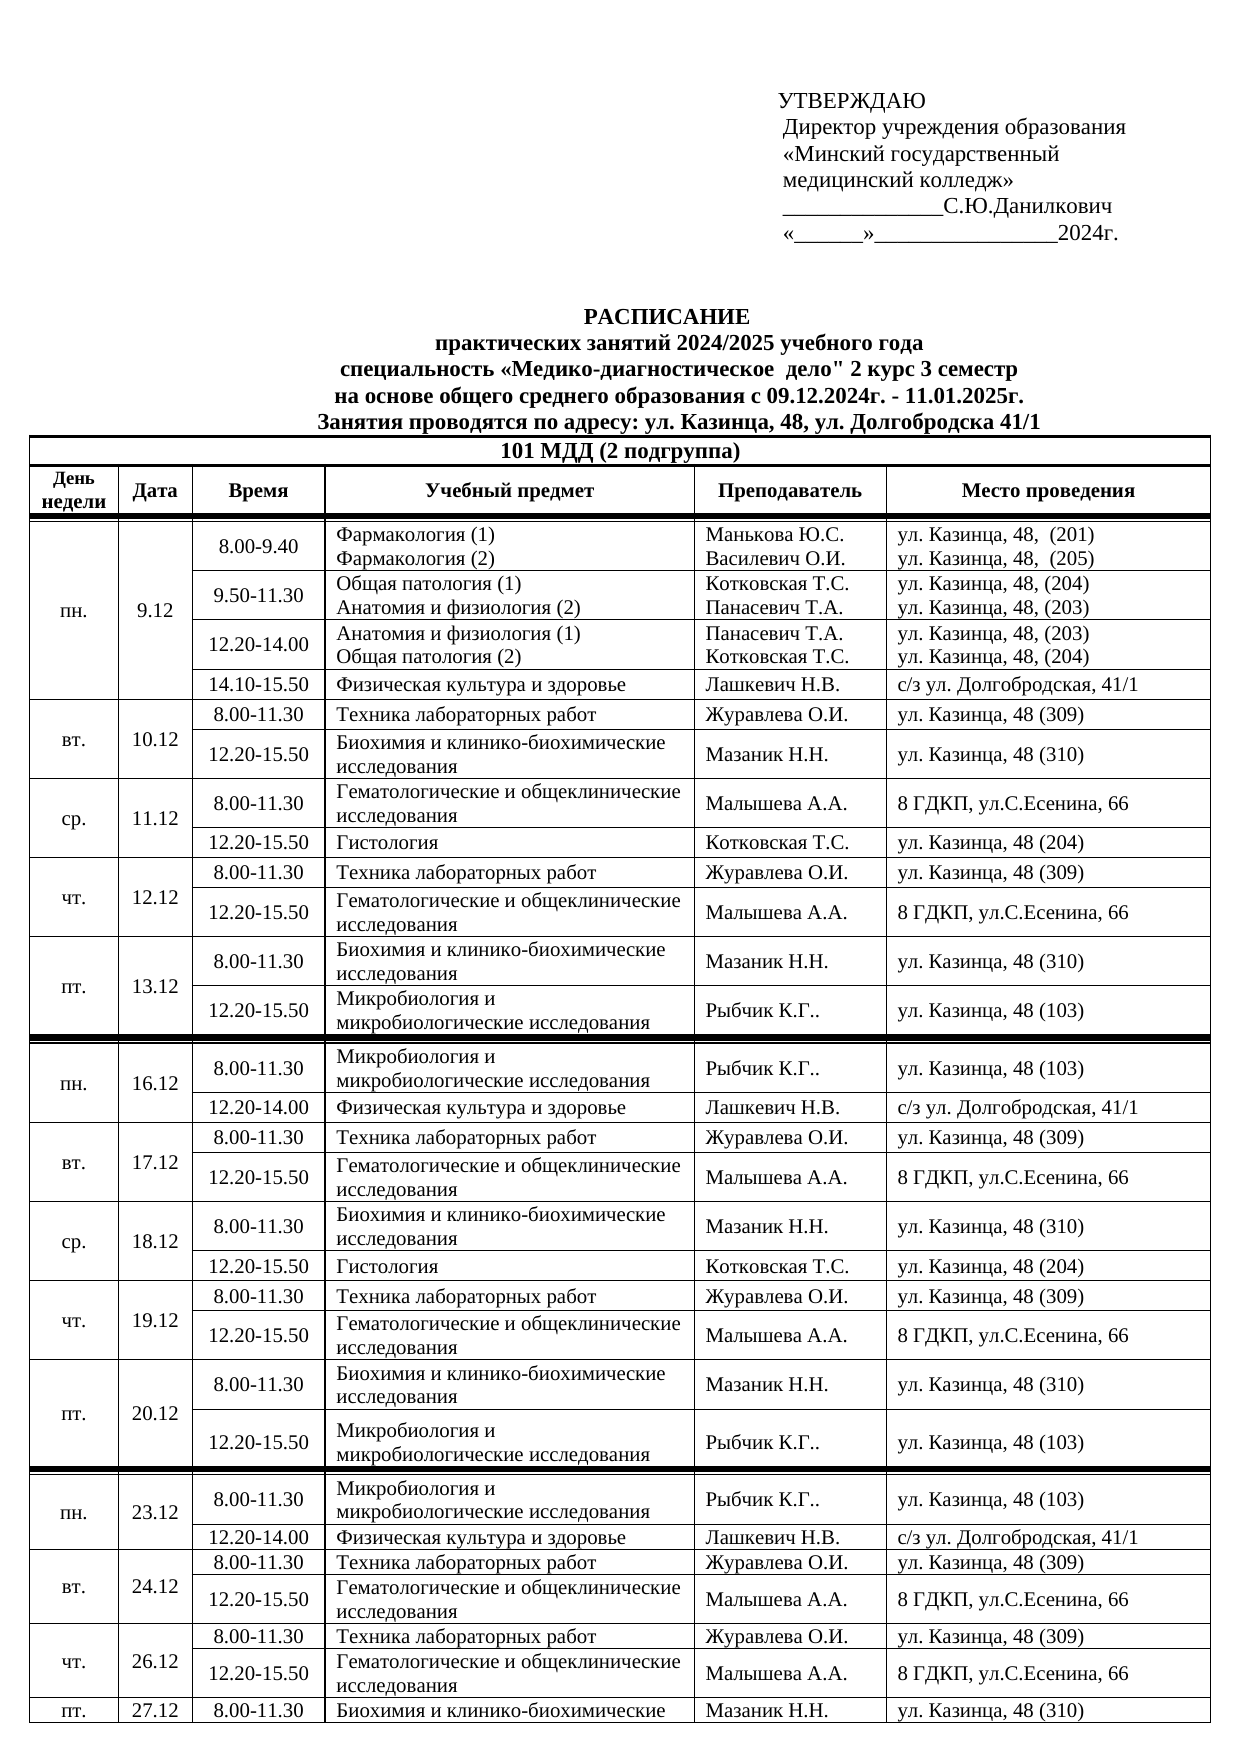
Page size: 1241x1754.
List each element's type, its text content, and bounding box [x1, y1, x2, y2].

table_cell Гистология [326, 828, 694, 857]
table_cell Техника лабораторных работ [326, 858, 694, 887]
table_cell 8.00-11.30 [193, 1550, 324, 1574]
text Директор учреждения образования [177, 113, 1181, 140]
table_cell вт. [30, 1550, 118, 1623]
table_cell 8.00-11.30 [193, 858, 324, 887]
table_cell 8 ГДКП, ул.С.Есенина, 66 [887, 1153, 1210, 1201]
table_cell 12.20-15.50 [193, 888, 324, 936]
table_cell Преподаватель [695, 467, 886, 513]
table_cell ул. Казинца, 48 (309) [887, 1281, 1210, 1310]
table_cell Техника лабораторных работ [326, 700, 694, 728]
table_cell 8.00-11.30 [193, 1360, 324, 1408]
table_cell Физическая культура и здоровье [326, 1093, 694, 1122]
table_cell 8.00-11.30 [193, 1044, 324, 1092]
table_cell Малышева А.А. [695, 888, 886, 936]
table_cell пт. [30, 1360, 118, 1466]
table_cell ул. Казинца, 48 (310) [887, 937, 1210, 985]
table_cell 12.20-15.50 [193, 1649, 324, 1697]
table_cell Малышева А.А. [695, 779, 886, 827]
table_cell Микробиология и микробиологические исследования [326, 1410, 694, 1466]
table_cell Малышева А.А. [695, 1311, 886, 1359]
table_cell Лашкевич Н.В. [695, 1093, 886, 1122]
table_cell Гематологические и общеклинические исследования [326, 1153, 694, 1201]
table_cell Мазаник Н.Н. [695, 1202, 886, 1250]
table_cell вт. [30, 1123, 118, 1201]
table_cell Гематологические и общеклинические исследования [326, 1649, 694, 1697]
table_cell ср. [30, 1202, 118, 1280]
table_cell ул. Казинца, 48 (103) [887, 1044, 1210, 1092]
table_cell ул. Казинца, 48, (204) ул. Казинца, 48, (203) [887, 571, 1210, 619]
table_cell чт. [30, 1281, 118, 1359]
table_cell Рыбчик К.Г.. [695, 1475, 886, 1523]
text специальность «Медико-диагностическое дело" 2 курс 3 семестр [177, 355, 1181, 382]
table_cell Биохимия и клинико-биохимические исследования [326, 730, 694, 778]
table_cell Журавлева О.И. [695, 1123, 886, 1152]
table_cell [326, 1698, 694, 1722]
table_cell 8.00-11.30 [193, 937, 324, 985]
table_cell ул. Казинца, 48 (103) [887, 1410, 1210, 1466]
table_cell 12.20-15.50 [193, 1410, 324, 1466]
table_cell 13.12 [119, 937, 192, 1034]
table_cell 12.20-15.50 [193, 828, 324, 857]
table_cell Журавлева О.И. [695, 1550, 886, 1574]
table_cell 8 ГДКП, ул.С.Есенина, 66 [887, 888, 1210, 936]
table_cell 8 ГДКП, ул.С.Есенина, 66 [887, 779, 1210, 827]
table_cell 12.12 [119, 858, 192, 936]
table_cell Гематологические и общеклинические исследования [326, 1575, 694, 1623]
table_cell Техника лабораторных работ [326, 1624, 694, 1648]
table_cell Техника лабораторных работ [326, 1123, 694, 1152]
table_cell пн. [30, 1044, 118, 1122]
table_cell Фармакология (1) Фармакология (2) [326, 522, 694, 570]
table_cell ул. Казинца, 48, (203) ул. Казинца, 48, (204) [887, 620, 1210, 668]
table_cell Учебный предмет [326, 467, 694, 513]
table_cell 8 ГДКП, ул.С.Есенина, 66 [887, 1575, 1210, 1623]
table_cell Гематологические и общеклинические исследования [326, 888, 694, 936]
table_cell 18.12 [119, 1202, 192, 1280]
table_cell 12.20-15.50 [193, 1311, 324, 1359]
table_cell Биохимия и клинико-биохимические исследования [326, 937, 694, 985]
table_cell пн. [30, 522, 118, 698]
table_cell 27.12 [119, 1698, 192, 1722]
table_cell 8.00-11.30 [193, 1475, 324, 1523]
table_cell ул. Казинца, 48 (103) [887, 986, 1210, 1034]
table_cell Лашкевич Н.В. [695, 670, 886, 698]
table_cell 8.00-11.30 [193, 1123, 324, 1152]
table_cell Котковская Т.С. [695, 1251, 886, 1280]
table_cell Манькова Ю.С. Василевич О.И. [695, 522, 886, 570]
table_cell 12.20-15.50 [193, 1251, 324, 1280]
table_cell Панасевич Т.А. Котковская Т.С. [695, 620, 886, 668]
table_cell ул. Казинца, 48 (309) [887, 1550, 1210, 1574]
table_cell 12.20-14.00 [193, 620, 324, 668]
table_cell Журавлева О.И. [695, 700, 886, 728]
table_cell 8.00-9.40 [193, 522, 324, 570]
table_cell Дата [119, 467, 192, 513]
text УТВЕРЖДАЮ [177, 87, 1181, 113]
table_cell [887, 1698, 1210, 1722]
text на основе общего среднего образования с 09.12.2024г. - 11.01.2025г. [177, 382, 1181, 408]
table_cell Анатомия и физиология (1) Общая патология (2) [326, 620, 694, 668]
table_cell Гистология [326, 1251, 694, 1280]
table_cell 12.20-15.50 [193, 730, 324, 778]
table_cell ул. Казинца, 48, (201) ул. Казинца, 48, (205) [887, 522, 1210, 570]
table_cell Мазаник Н.Н. [695, 730, 886, 778]
table_cell с/з ул. Долгобродская, 41/1 [887, 1093, 1210, 1122]
table_cell 23.12 [119, 1475, 192, 1549]
table_cell Биохимия и клинико-биохимические исследования [326, 1202, 694, 1250]
text РАСПИСАНИЕ [177, 303, 1181, 329]
table_cell Рыбчик К.Г.. [695, 986, 886, 1034]
table_cell 9.50-11.30 [193, 571, 324, 619]
table_cell 12.20-15.50 [193, 1575, 324, 1623]
table_cell 11.12 [119, 779, 192, 857]
table_cell Мазаник Н.Н. [695, 937, 886, 985]
table_cell 8.00-11.30 [193, 1281, 324, 1310]
table_cell Физическая культура и здоровье [326, 1525, 694, 1549]
table_cell вт. [30, 700, 118, 778]
text медицинский колледж» [177, 166, 1181, 192]
table_cell 8 ГДКП, ул.С.Есенина, 66 [887, 1311, 1210, 1359]
table_cell 17.12 [119, 1123, 192, 1201]
table_cell ул. Казинца, 48 (310) [887, 1202, 1210, 1250]
table_cell 8.00-11.30 [193, 700, 324, 728]
table_cell Мазаник Н.Н. [695, 1360, 886, 1408]
table_cell Малышева А.А. [695, 1575, 886, 1623]
table_cell 8 ГДКП, ул.С.Есенина, 66 [887, 1649, 1210, 1697]
table_cell Техника лабораторных работ [326, 1550, 694, 1574]
table_cell ул. Казинца, 48 (310) [887, 1360, 1210, 1408]
table_cell Место проведения [887, 467, 1210, 513]
table_cell ул. Казинца, 48 (204) [887, 1251, 1210, 1280]
table_cell Общая патология (1) Анатомия и физиология (2) [326, 571, 694, 619]
table_cell 8.00-11.30 [193, 1624, 324, 1648]
table_cell Физическая культура и здоровье [326, 670, 694, 698]
table_cell Гематологические и общеклинические исследования [326, 779, 694, 827]
table_cell Микробиология и микробиологические исследования [326, 1475, 694, 1523]
text практических занятий 2024/2025 учебного года [177, 329, 1181, 355]
table_cell 10.12 [119, 700, 192, 778]
table_cell Микробиология и микробиологические исследования [326, 986, 694, 1034]
table_cell ул. Казинца, 48 (309) [887, 700, 1210, 728]
table_cell 14.10-15.50 [193, 670, 324, 698]
text Занятия проводятся по адресу: ул. Казинца, 48, ул. Долгобродска 41/1 [177, 408, 1181, 434]
table_cell чт. [30, 858, 118, 936]
table_cell Малышева А.А. [695, 1153, 886, 1201]
table_cell Время [193, 467, 324, 513]
table_cell Журавлева О.И. [695, 1281, 886, 1310]
table_cell 8.00-11.30 [193, 1698, 324, 1722]
table_cell Техника лабораторных работ [326, 1281, 694, 1310]
table_cell чт. [30, 1624, 118, 1697]
table_cell ул. Казинца, 48 (310) [887, 730, 1210, 778]
table_cell Котковская Т.С. Панасевич Т.А. [695, 571, 886, 619]
table_cell с/з ул. Долгобродская, 41/1 [887, 1525, 1210, 1549]
table_cell 12.20-15.50 [193, 1153, 324, 1201]
table_cell Малышева А.А. [695, 1649, 886, 1697]
table_cell ул. Казинца, 48 (204) [887, 828, 1210, 857]
table_cell Гематологические и общеклинические исследования [326, 1311, 694, 1359]
table_cell Лашкевич Н.В. [695, 1525, 886, 1549]
table_cell День недели [30, 467, 118, 513]
table_cell пт. [30, 937, 118, 1034]
table_cell 19.12 [119, 1281, 192, 1359]
text ______________С.Ю.Данилкович [177, 192, 1181, 219]
table_header 101 МДД (2 подгруппа) [30, 438, 1210, 464]
table_cell 12.20-15.50 [193, 986, 324, 1034]
table_cell 8.00-11.30 [193, 1202, 324, 1250]
table_cell пт. [30, 1698, 118, 1722]
table_cell Микробиология и микробиологические исследования [326, 1044, 694, 1092]
table_cell 8.00-11.30 [193, 779, 324, 827]
table_cell ср. [30, 779, 118, 857]
table_cell ул. Казинца, 48 (309) [887, 1624, 1210, 1648]
table_cell с/з ул. Долгобродская, 41/1 [887, 670, 1210, 698]
table_cell 12.20-14.00 [193, 1093, 324, 1122]
table_cell 16.12 [119, 1044, 192, 1122]
table_cell ул. Казинца, 48 (309) [887, 1123, 1210, 1152]
table_cell Рыбчик К.Г.. [695, 1044, 886, 1092]
table_cell Биохимия и клинико-биохимические исследования [326, 1360, 694, 1408]
text «Минский государственный [177, 140, 1181, 166]
table_cell 24.12 [119, 1550, 192, 1623]
text «______»________________2024г. [177, 219, 1181, 245]
table_cell ул. Казинца, 48 (309) [887, 858, 1210, 887]
table_cell ул. Казинца, 48 (103) [887, 1475, 1210, 1523]
table_cell Журавлева О.И. [695, 1624, 886, 1648]
table_cell Журавлева О.И. [695, 858, 886, 887]
table_cell 20.12 [119, 1360, 192, 1466]
table_cell 26.12 [119, 1624, 192, 1697]
table_cell Мазаник Н.Н. [695, 1698, 886, 1722]
table_cell Котковская Т.С. [695, 828, 886, 857]
table_cell пн. [30, 1475, 118, 1549]
table_cell 9.12 [119, 522, 192, 698]
table_cell 12.20-14.00 [193, 1525, 324, 1549]
table_cell Рыбчик К.Г.. [695, 1410, 886, 1466]
